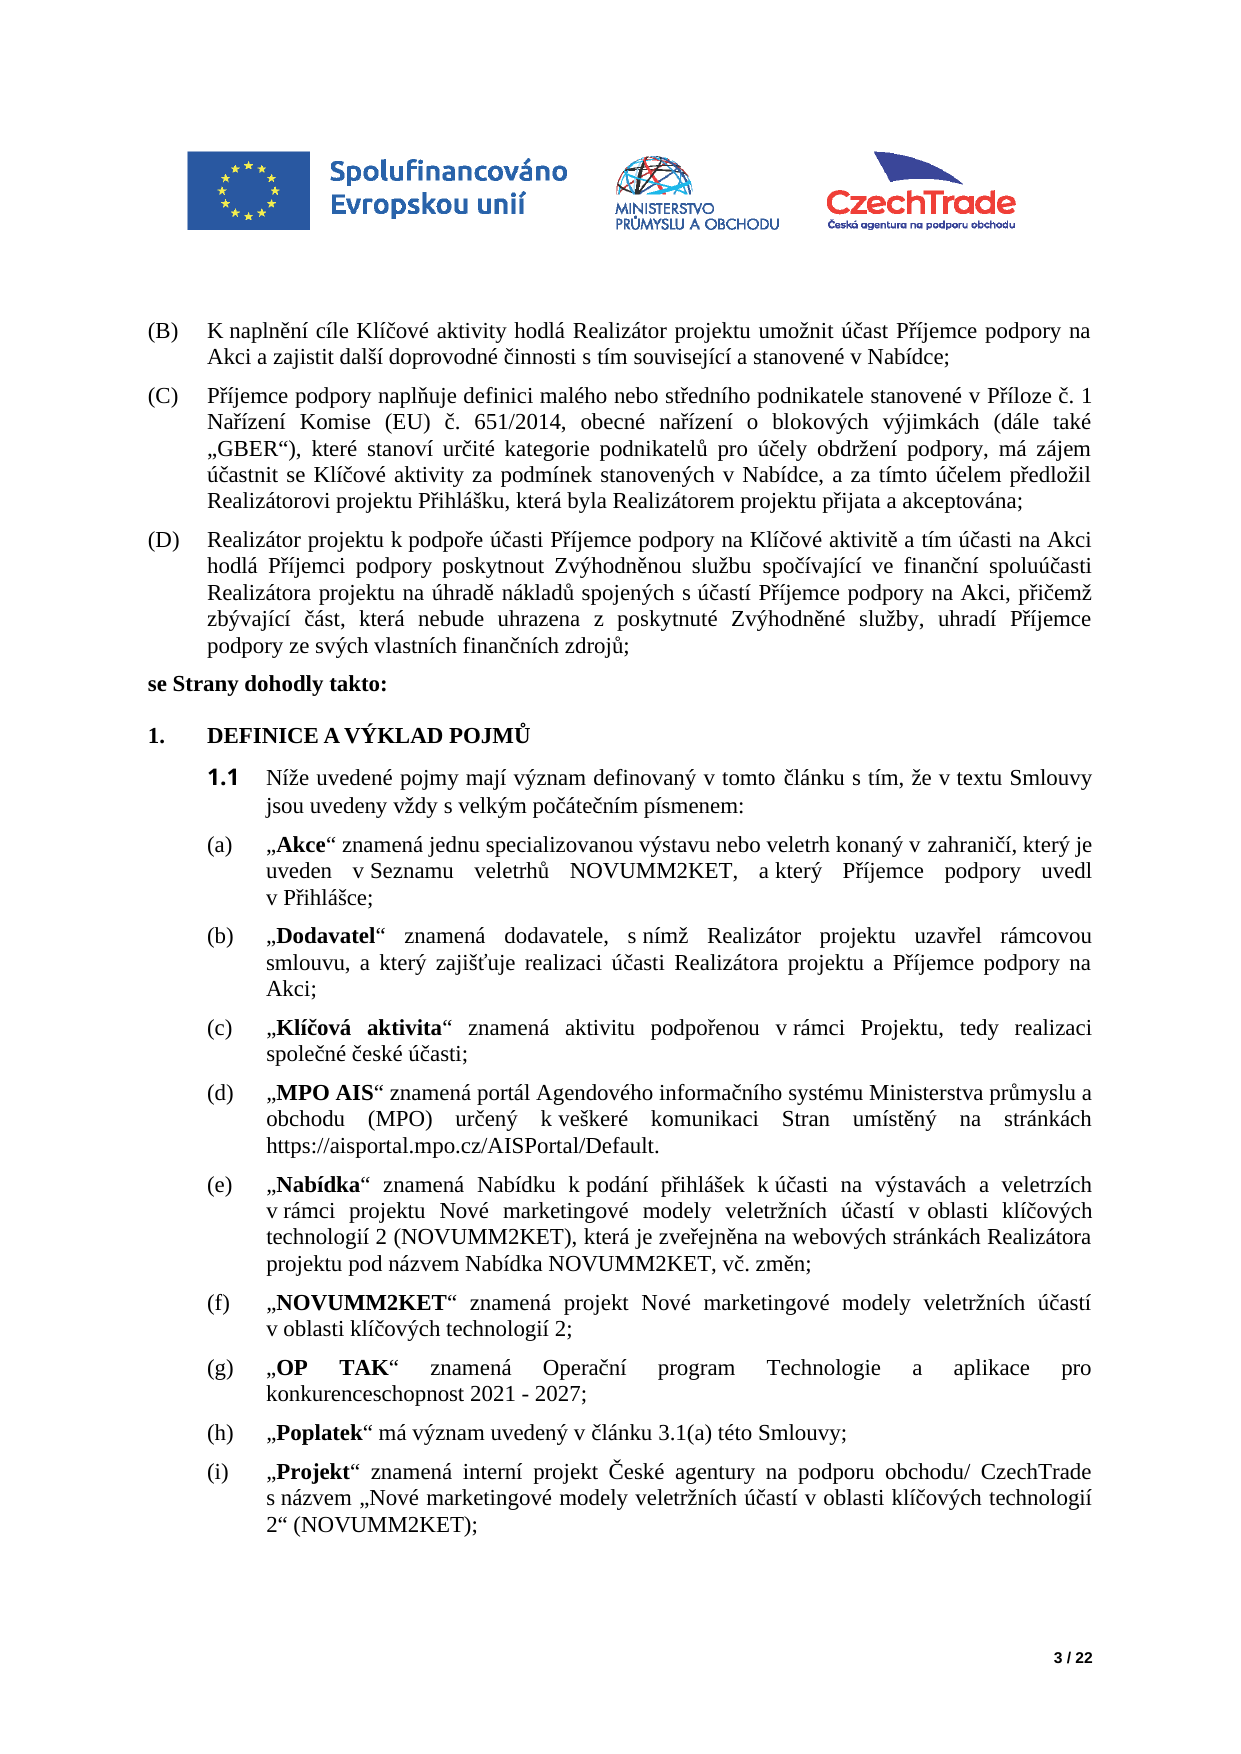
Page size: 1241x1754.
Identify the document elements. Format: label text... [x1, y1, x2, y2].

text „OP TAK“ znamená Operační program Technologie a aplikace pro konkurenceschopnost 2021 - 2027; [207, 1354, 1092, 1407]
text „MPO AIS“ znamená portál Agendového informačního systému Ministerstva průmyslu a obchodu (MPO) určený k veškeré komunikaci Stran umístěný na stránkách https://aisportal.mpo.cz/AISPortal/Default. [207, 1079, 1092, 1158]
text Příjemce podpory naplňuje definici malého nebo středního podnikatele stanovené v Příloze č. 1 Nařízení Komise (EU) č. 651/2014, obecné nařízení o blokových výjimkách (dále také „GBER“), které stanoví určité kategorie podnikatelů pro účely obdržení podpory, má zájem účastnit se Klíčové aktivity za podmínek stanovených v Nabídce, a za tímto účelem předložil Realizátorovi projektu Přihlášku, která byla Realizátorem projektu přijata a akceptována; [148, 382, 1092, 514]
text K naplnění cíle Klíčové aktivity hodlá Realizátor projektu umožnit účast Příjemce podpory na Akci a zajistit další doprovodné činnosti s tím související a stanovené v Nabídce; [148, 317, 1092, 369]
text „Nabídka“ znamená Nabídku k podání přihlášek k účasti na výstavách a veletrzích v rámci projektu Nové marketingové modely veletržních účastí v oblasti klíčových technologií 2 (NOVUMM2KET), která je zveřejněna na webových stránkách Realizátora projektu pod názvem Nabídka NOVUMM2KET, vč. změn; [207, 1171, 1092, 1276]
text Realizátor projektu k podpoře účasti Příjemce podpory na Klíčové aktivitě a tím účasti na Akci hodlá Příjemci podpory poskytnout Zvýhodněnou službu spočívající ve finanční spoluúčasti Realizátora projektu na úhradě nákladů spojených s účastí Příjemce podpory na Akci, přičemž zbývající část, která nebude uhrazena z poskytnuté Zvýhodněné služby, uhradí Příjemce podpory ze svých vlastních finančních zdrojů; [148, 526, 1092, 658]
text „NOVUMM2KET“ znamená projekt Nové marketingové modely veletržních účastí v oblasti klíčových technologií 2; [207, 1289, 1092, 1341]
text „Dodavatel“ znamená dodavatele, s nímž Realizátor projektu uzavřel rámcovou smlouvu, a který zajišťuje realizaci účasti Realizátora projektu a Příjemce podpory na Akci; [207, 922, 1092, 1001]
text „Projekt“ znamená interní projekt České agentury na podporu obchodu/ CzechTrade s názvem „Nové marketingové modely veletržních účastí v oblasti klíčových technologií 2“ (NOVUMM2KET); [207, 1458, 1092, 1537]
text „Akce“ znamená jednu specializovanou výstavu nebo veletrh konaný v zahraničí, který je uveden v Seznamu veletrhů NOVUMM2KET, a který Příjemce podpory uvedl v Přihlášce; [207, 831, 1092, 910]
text „Klíčová aktivita“ znamená aktivitu podpořenou v rámci Projektu, tedy realizaci společné české účasti; [207, 1014, 1092, 1067]
list se Strany dohodly takto: [148, 671, 1092, 697]
subtitle Definice A VÝKLAD POJMŮ [148, 722, 1092, 748]
text Níže uvedené pojmy mají význam definovaný v tomto článku s tím, že v textu Smlouvy jsou uvedeny vždy s velkým počátečním písmenem: [207, 761, 1092, 818]
text „Poplatek“ má význam uvedený v článku 3.1(a) této Smlouvy; [207, 1419, 1092, 1445]
